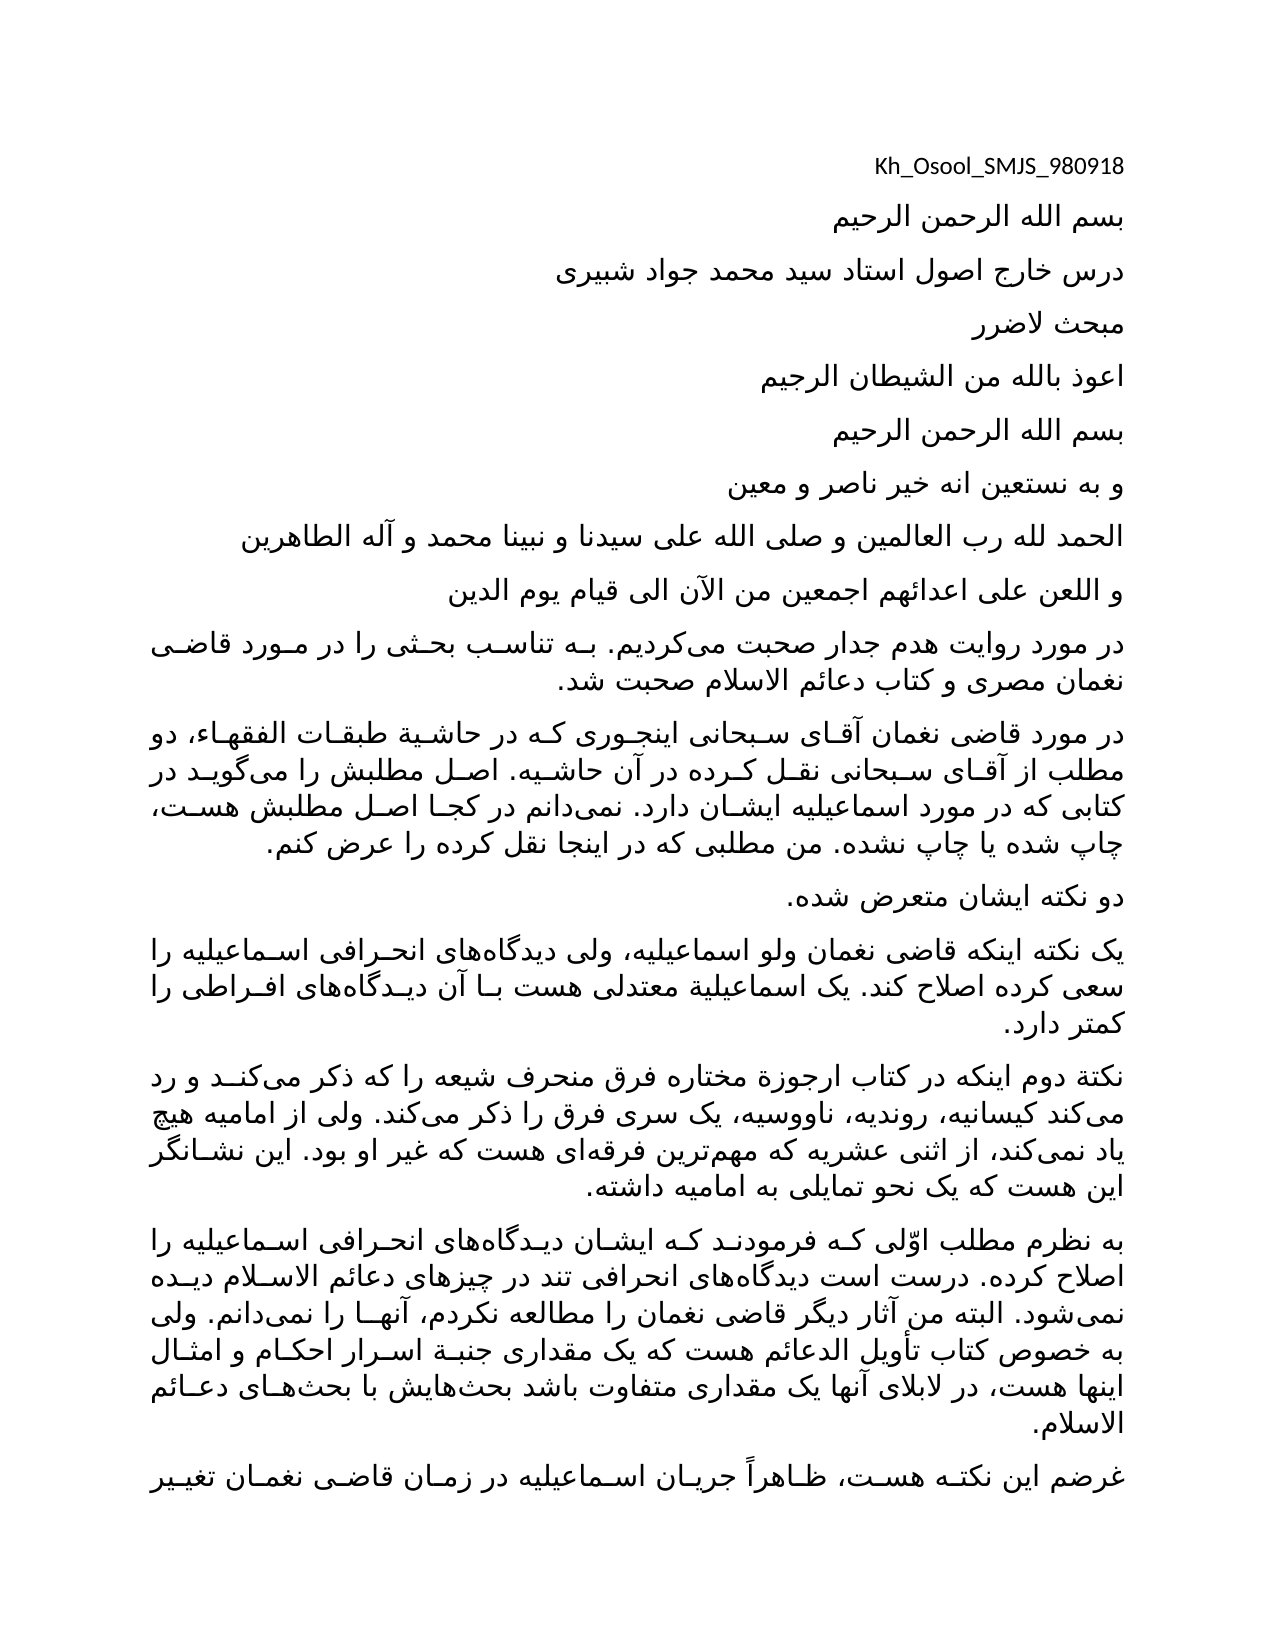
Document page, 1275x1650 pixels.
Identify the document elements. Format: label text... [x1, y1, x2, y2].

text بسم الله الرحمن الرحیم [150, 199, 1125, 233]
text الحمد لله رب العالمین و صلی الله علی سیدنا و نبینا محمد و آله الطاهرین [150, 519, 1125, 553]
text مبحث لاضرر [150, 306, 1125, 340]
text در مورد روایت هدم جدار صحبت می‌کردیم. به تناسب بحثی را در مورد قاضی نغمان مصری و کتاب دعائم الاسلام صحبت شد. [150, 626, 1125, 697]
text و اللعن علی اعدائهم اجمعین من الآن الی قیام یوم الدین [150, 573, 1125, 607]
text و به نستعین انه خیر ناصر و معین [150, 466, 1125, 500]
text Kh_Osool_SMJS_980918 [150, 150, 1125, 181]
text نکتة دوم اینکه در کتاب ارجوزة مختاره فرق منحرف شیعه را که ذکر می‌کند و رد می‌کند کیسانیه، روندیه، ناووسیه، یک سری فرق را ذکر می‌کند. ولی از امامیه هیچ یاد نمی‌کند، از اثنی عشریه که مهم‌ترین فرقه‌ای هست که غیر او بود. این نشانگر این هست که یک نحو تمایلی به امامیه داشته. [150, 1059, 1125, 1203]
text درس خارج اصول استاد سید محمد جواد شبیری [150, 253, 1125, 287]
text در مورد قاضی نغمان آقای سبحانی اینجوری که در حاشیة طبقات الفقهاء، دو مطلب از آقای سبحانی نقل کرده در آن حاشیه. اصل مطلبش را می‌گوید در کتابی که در مورد اسماعیلیه ایشان دارد. نمی‌دانم در کجا اصل مطلبش هست، چاپ شده یا چاپ نشده. من مطلبی که در اینجا نقل کرده را عرض کنم. [150, 716, 1125, 860]
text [150, 1459, 1125, 1493]
text اعوذ بالله من الشیطان الرجیم [150, 359, 1125, 393]
text یک نکته اینکه قاضی نغمان ولو اسماعیلیه، ولی دیدگاه‌های انحرافی اسماعیلیه را سعی کرده اصلاح کند. یک اسماعیلیة معتدلی هست با آن دیدگاه‌های افراطی را کمتر دارد. [150, 933, 1125, 1040]
text به نظرم مطلب اوّلی که فرمودند که ایشان دیدگاه‌های انحرافی اسماعیلیه را اصلاح کرده. درست است دیدگاه‌های انحرافی تند در چیزهای دعائم الاسلام دیده نمی‌شود. البته من آثار دیگر قاضی نغمان را مطالعه نکردم، آنها را نمی‌دانم. ولی به خصوص کتاب تأویل الدعائم هست که یک مقداری جنبة اسرار احکام و امثال اینها هست، در لابلای آنها یک مقداری متفاوت باشد بحث‌هایش با بحث‌های دعائم الاسلام. [150, 1223, 1125, 1440]
text بسم الله الرحمن الرحیم [150, 413, 1125, 447]
text دو نکته ایشان متعرض شده. [150, 879, 1125, 913]
